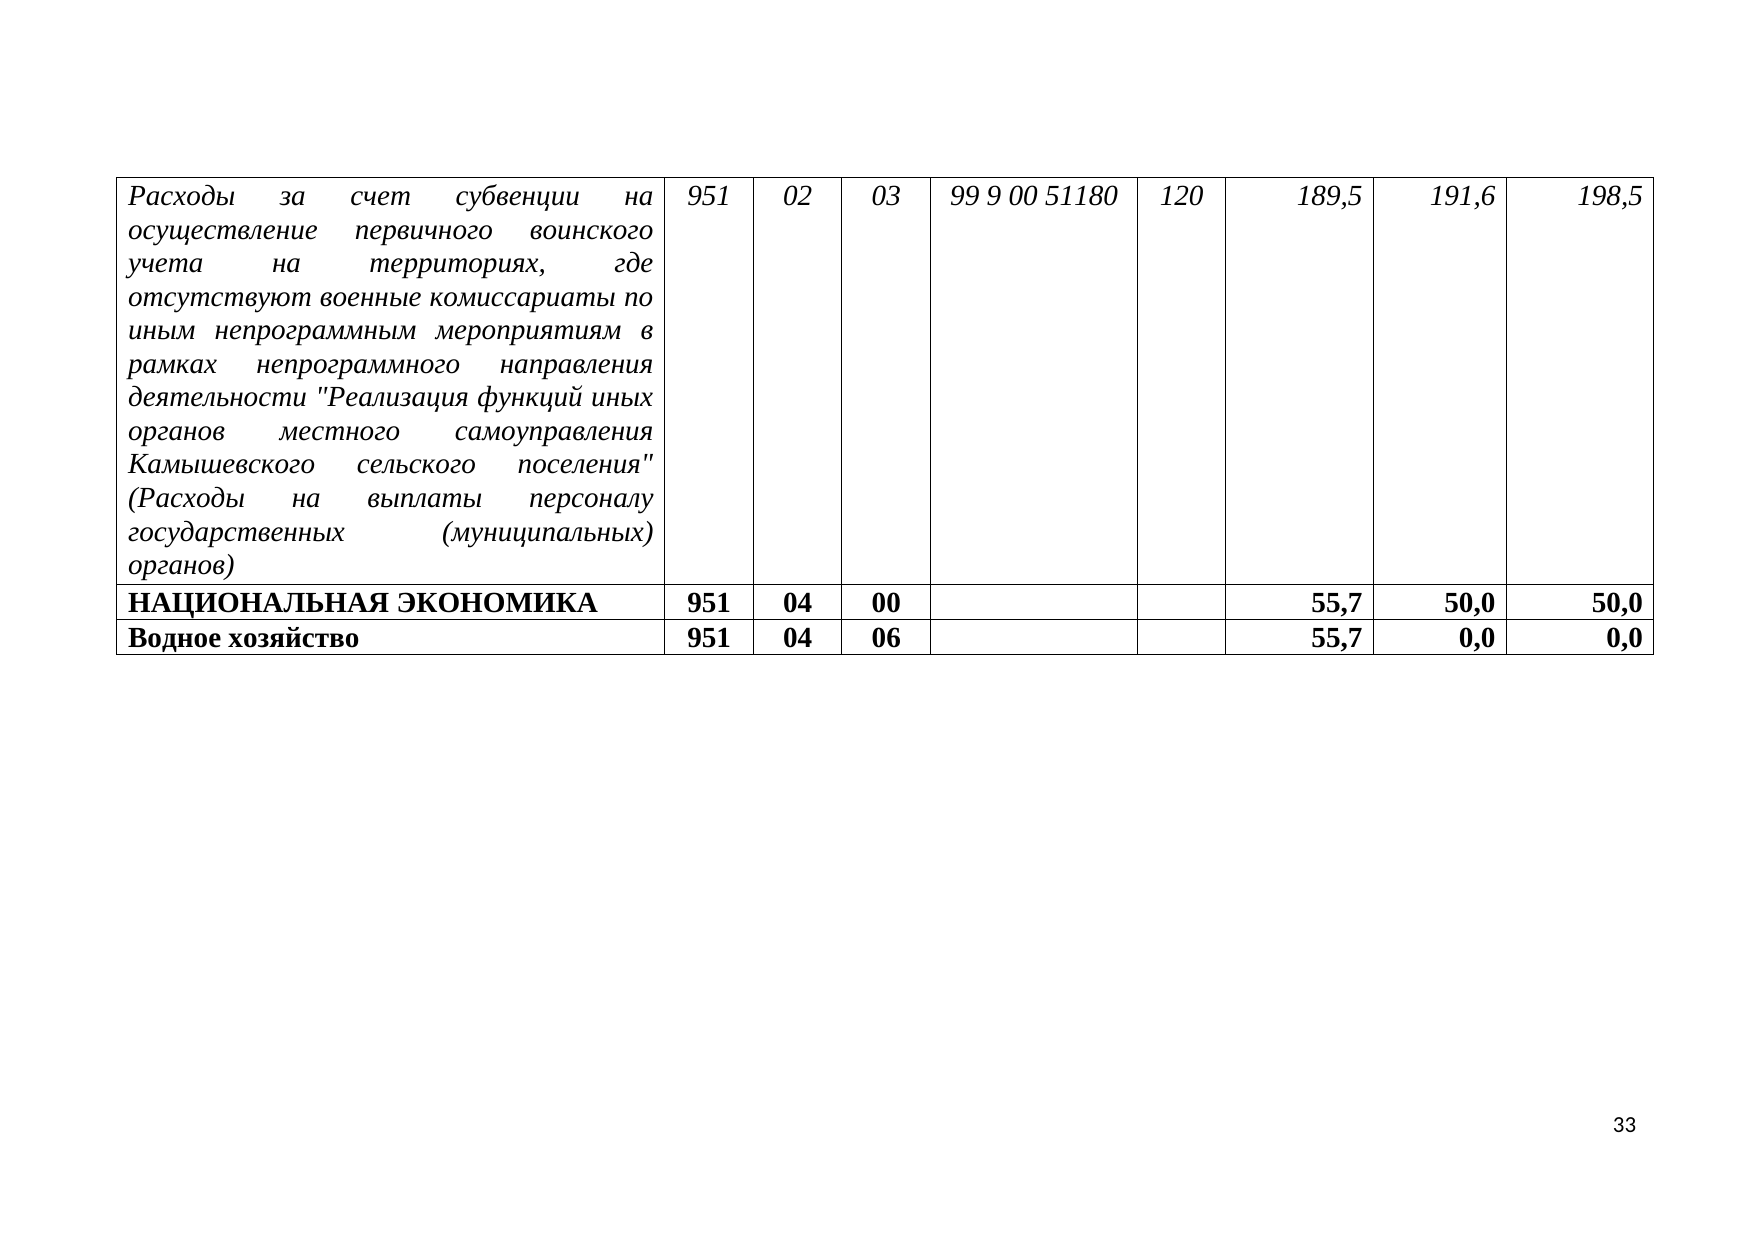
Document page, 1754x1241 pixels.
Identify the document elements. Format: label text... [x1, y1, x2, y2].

table_cell Водное хозяйство [117, 620, 664, 654]
table_cell 55,7 [1226, 585, 1373, 619]
table_cell 00 [842, 585, 930, 619]
table_cell [1138, 585, 1225, 619]
table_cell НАЦИОНАЛЬНАЯ ЭКОНОМИКА [117, 585, 664, 619]
table_cell 120 [1138, 178, 1225, 584]
table_cell [931, 585, 1137, 619]
table_cell 191,6 [1374, 178, 1506, 584]
table_cell 951 [665, 585, 753, 619]
table_cell 02 [754, 178, 841, 584]
table_cell 03 [842, 178, 930, 584]
table_cell 0,0 [1374, 620, 1506, 654]
table_cell 198,5 [1507, 178, 1653, 584]
table_cell 55,7 [1226, 620, 1373, 654]
table_cell 50,0 [1507, 585, 1653, 619]
table_cell 06 [842, 620, 930, 654]
table_cell 99 9 00 51180 [931, 178, 1137, 584]
table_cell 0,0 [1507, 620, 1653, 654]
table_cell 04 [754, 620, 841, 654]
table_cell 951 [665, 620, 753, 654]
table_cell 50,0 [1374, 585, 1506, 619]
table_cell 951 [665, 178, 753, 584]
table_cell [931, 620, 1137, 654]
table_cell [1138, 620, 1225, 654]
table_cell 04 [754, 585, 841, 619]
table_cell 189,5 [1226, 178, 1373, 584]
table_cell Расходы за счет субвенции на осуществление первичного воинского учета на территориях, где отсутствуют военные комиссариаты по иным непрограммным мероприятиям в рамках непрограммного направления деятельности "Реализация функций иных органов местного самоуправления Камышевского сельского поселения" (Расходы на выплаты персоналу государственных (муниципальных) органов) [117, 178, 664, 584]
